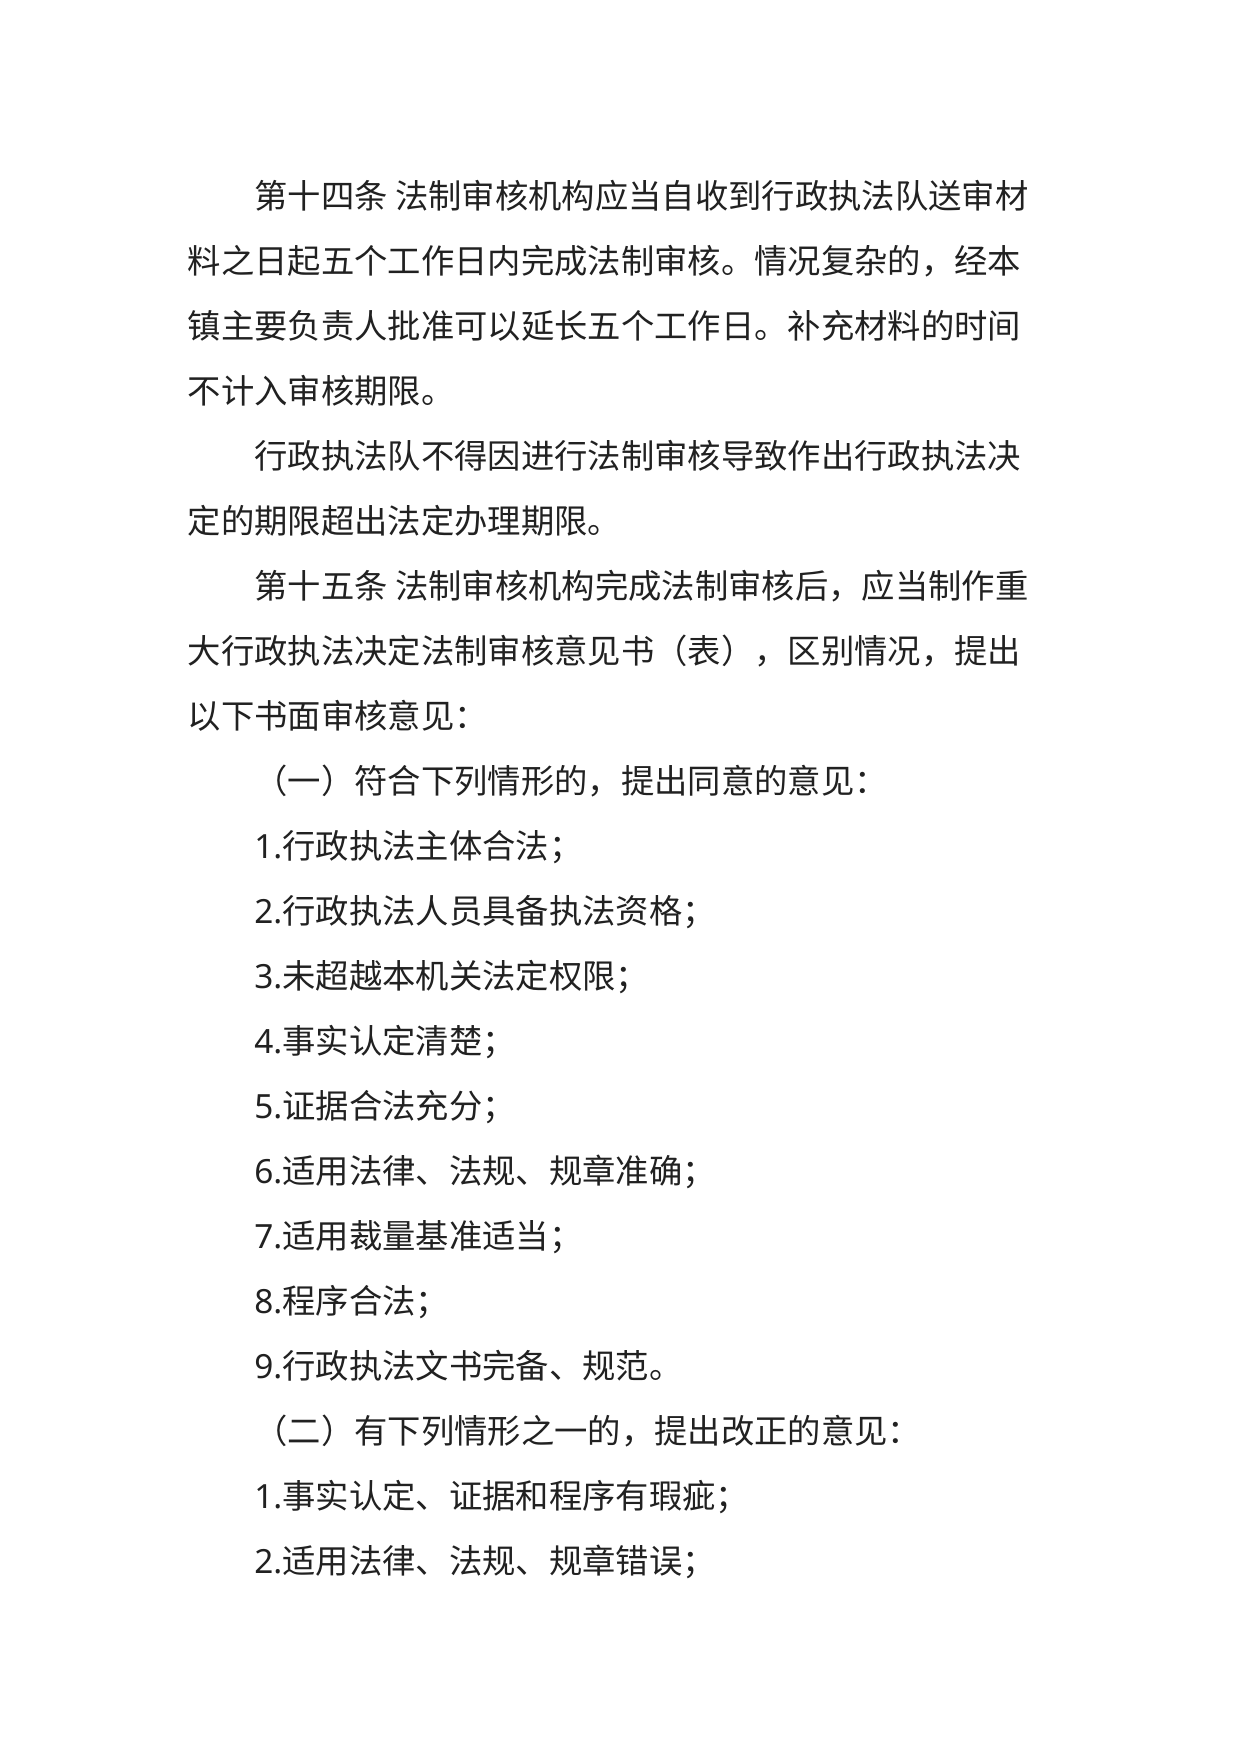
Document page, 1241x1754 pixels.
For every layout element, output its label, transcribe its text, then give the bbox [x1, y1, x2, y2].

text 6.适用法律、法规、规章准确； [187, 1137, 1053, 1202]
text 5.证据合法充分； [187, 1072, 1053, 1137]
text 行政执法队不得因进行法制审核导致作出行政执法决定的期限超出法定办理期限。 [187, 422, 1053, 552]
text 4.事实认定清楚； [187, 1007, 1053, 1072]
text 第十五条 法制审核机构完成法制审核后，应当制作重大行政执法决定法制审核意见书（表），区别情况，提出以下书面审核意见： [187, 552, 1053, 747]
text 8.程序合法； [187, 1267, 1053, 1332]
text 7.适用裁量基准适当； [187, 1202, 1053, 1267]
text 3.未超越本机关法定权限； [187, 942, 1053, 1007]
text （一）符合下列情形的，提出同意的意见： [187, 747, 1053, 812]
text 1.行政执法主体合法； [187, 812, 1053, 877]
text 2.适用法律、法规、规章错误； [187, 1527, 1053, 1592]
text 2.行政执法人员具备执法资格； [187, 877, 1053, 942]
text （二）有下列情形之一的，提出改正的意见： [187, 1397, 1053, 1462]
text 1.事实认定、证据和程序有瑕疵； [187, 1462, 1053, 1527]
text 9.行政执法文书完备、规范。 [187, 1332, 1053, 1397]
text 第十四条 法制审核机构应当自收到行政执法队送审材料之日起五个工作日内完成法制审核。情况复杂的，经本镇主要负责人批准可以延长五个工作日。补充材料的时间不计入审核期限。 [187, 162, 1053, 422]
